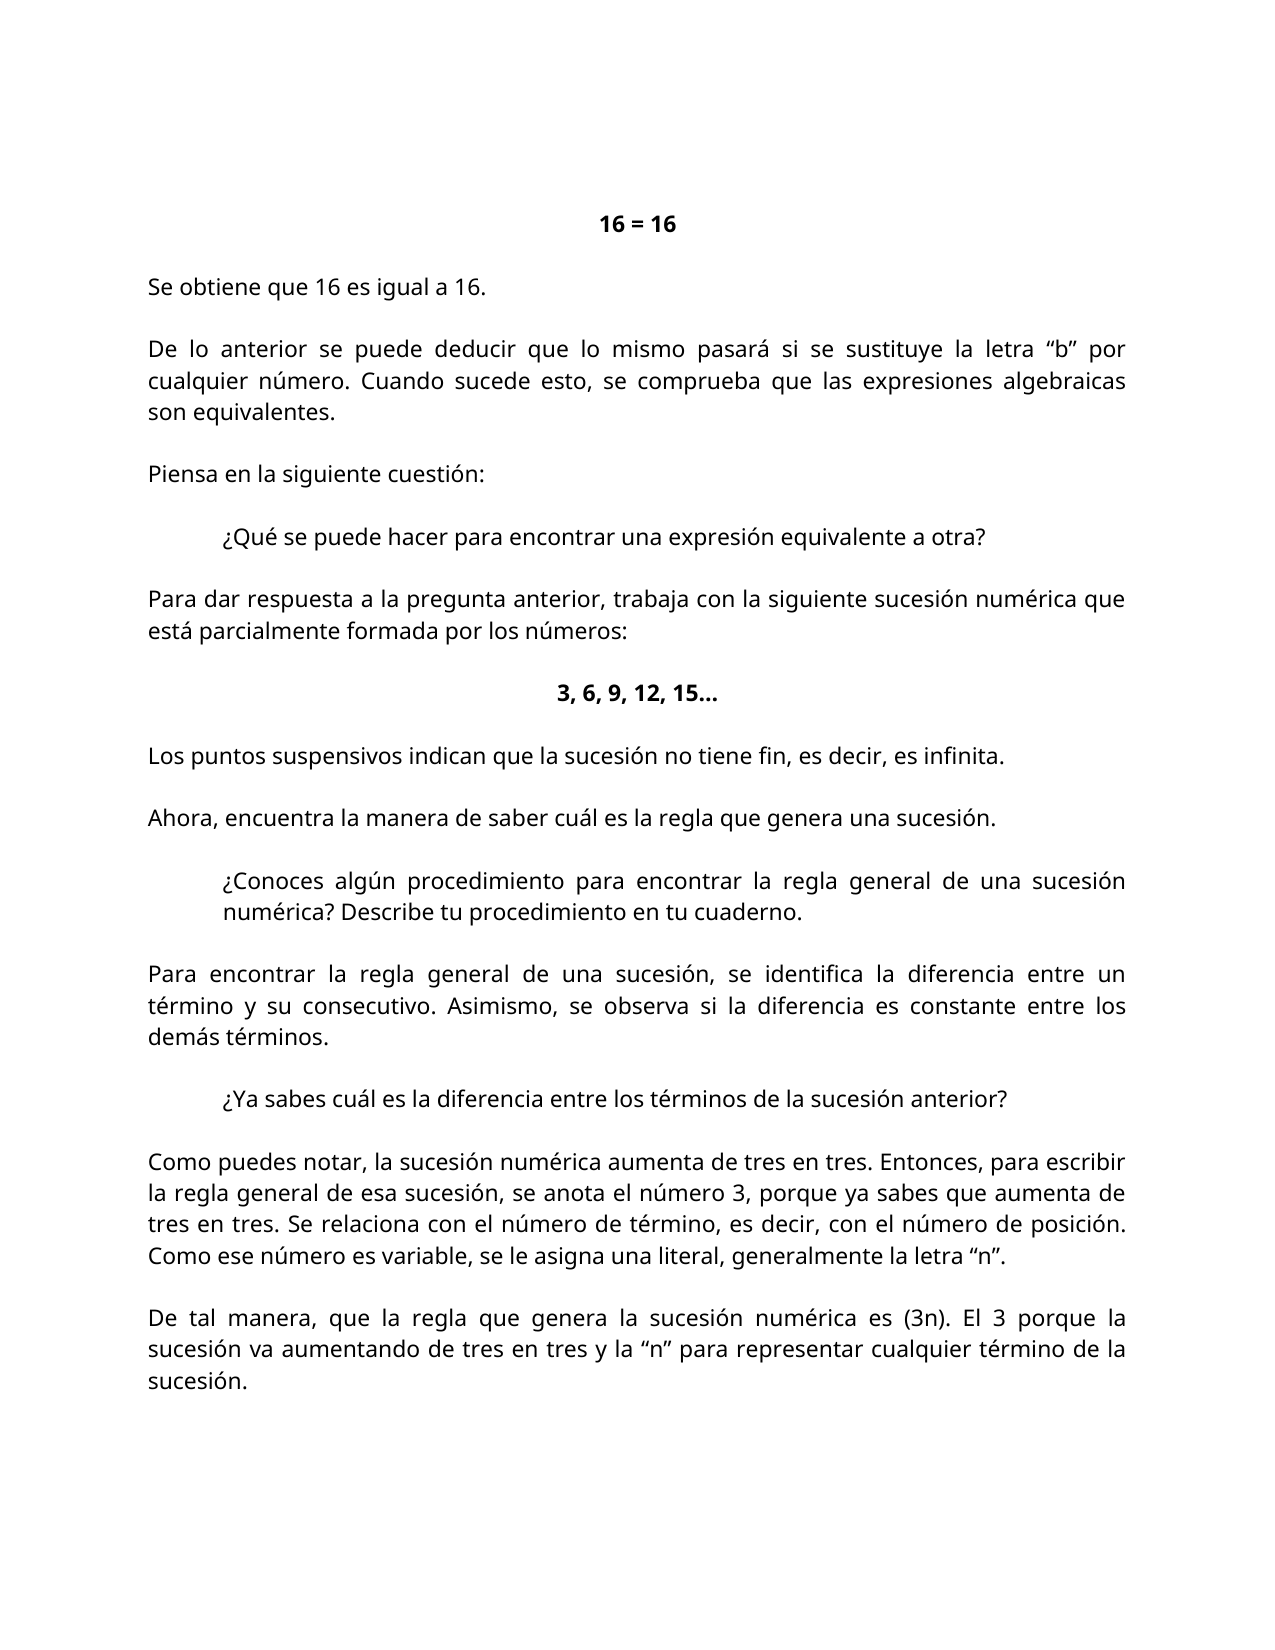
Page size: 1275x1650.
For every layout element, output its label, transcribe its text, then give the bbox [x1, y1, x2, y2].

list ¿Qué se puede hacer para encontrar una expresión equivalente a otra? [223, 521, 1127, 552]
text Ahora, encuentra la manera de saber cuál es la regla que genera una sucesión. [148, 802, 1127, 833]
text Como puedes notar, la sucesión numérica aumenta de tres en tres. Entonces, para escribir la regla general de esa sucesión, se anota el número 3, porque ya sabes que aumenta de tres en tres. Se relaciona con el número de término, es decir, con el número de posición. Como ese número es variable, se le asigna una literal, generalmente la letra “n”. [148, 1146, 1127, 1271]
text Para encontrar la regla general de una sucesión, se identifica la diferencia entre un término y su consecutivo. Asimismo, se observa si la diferencia es constante entre los demás términos. [148, 958, 1127, 1052]
text 3, 6, 9, 12, 15… [148, 677, 1127, 708]
text Los puntos suspensivos indican que la sucesión no tiene fin, es decir, es infinita. [148, 740, 1127, 771]
list ¿Conoces algún procedimiento para encontrar la regla general de una sucesión numérica? Describe tu procedimiento en tu cuaderno. [223, 865, 1127, 927]
text De tal manera, que la regla que genera la sucesión numérica es (3n). El 3 porque la sucesión va aumentando de tres en tres y la “n” para representar cualquier término de la sucesión. [148, 1302, 1127, 1396]
text Piensa en la siguiente cuestión: [148, 458, 1127, 490]
list ¿Ya sabes cuál es la diferencia entre los términos de la sucesión anterior? [223, 1083, 1127, 1115]
text Se obtiene que 16 es igual a 16. [148, 271, 1127, 302]
text Para dar respuesta a la pregunta anterior, trabaja con la siguiente sucesión numérica que está parcialmente formada por los números: [148, 583, 1127, 646]
text 16 = 16 [148, 208, 1127, 240]
text De lo anterior se puede deducir que lo mismo pasará si se sustituye la letra “b” por cualquier número. Cuando sucede esto, se comprueba que las expresiones algebraicas son equivalentes. [148, 333, 1127, 427]
